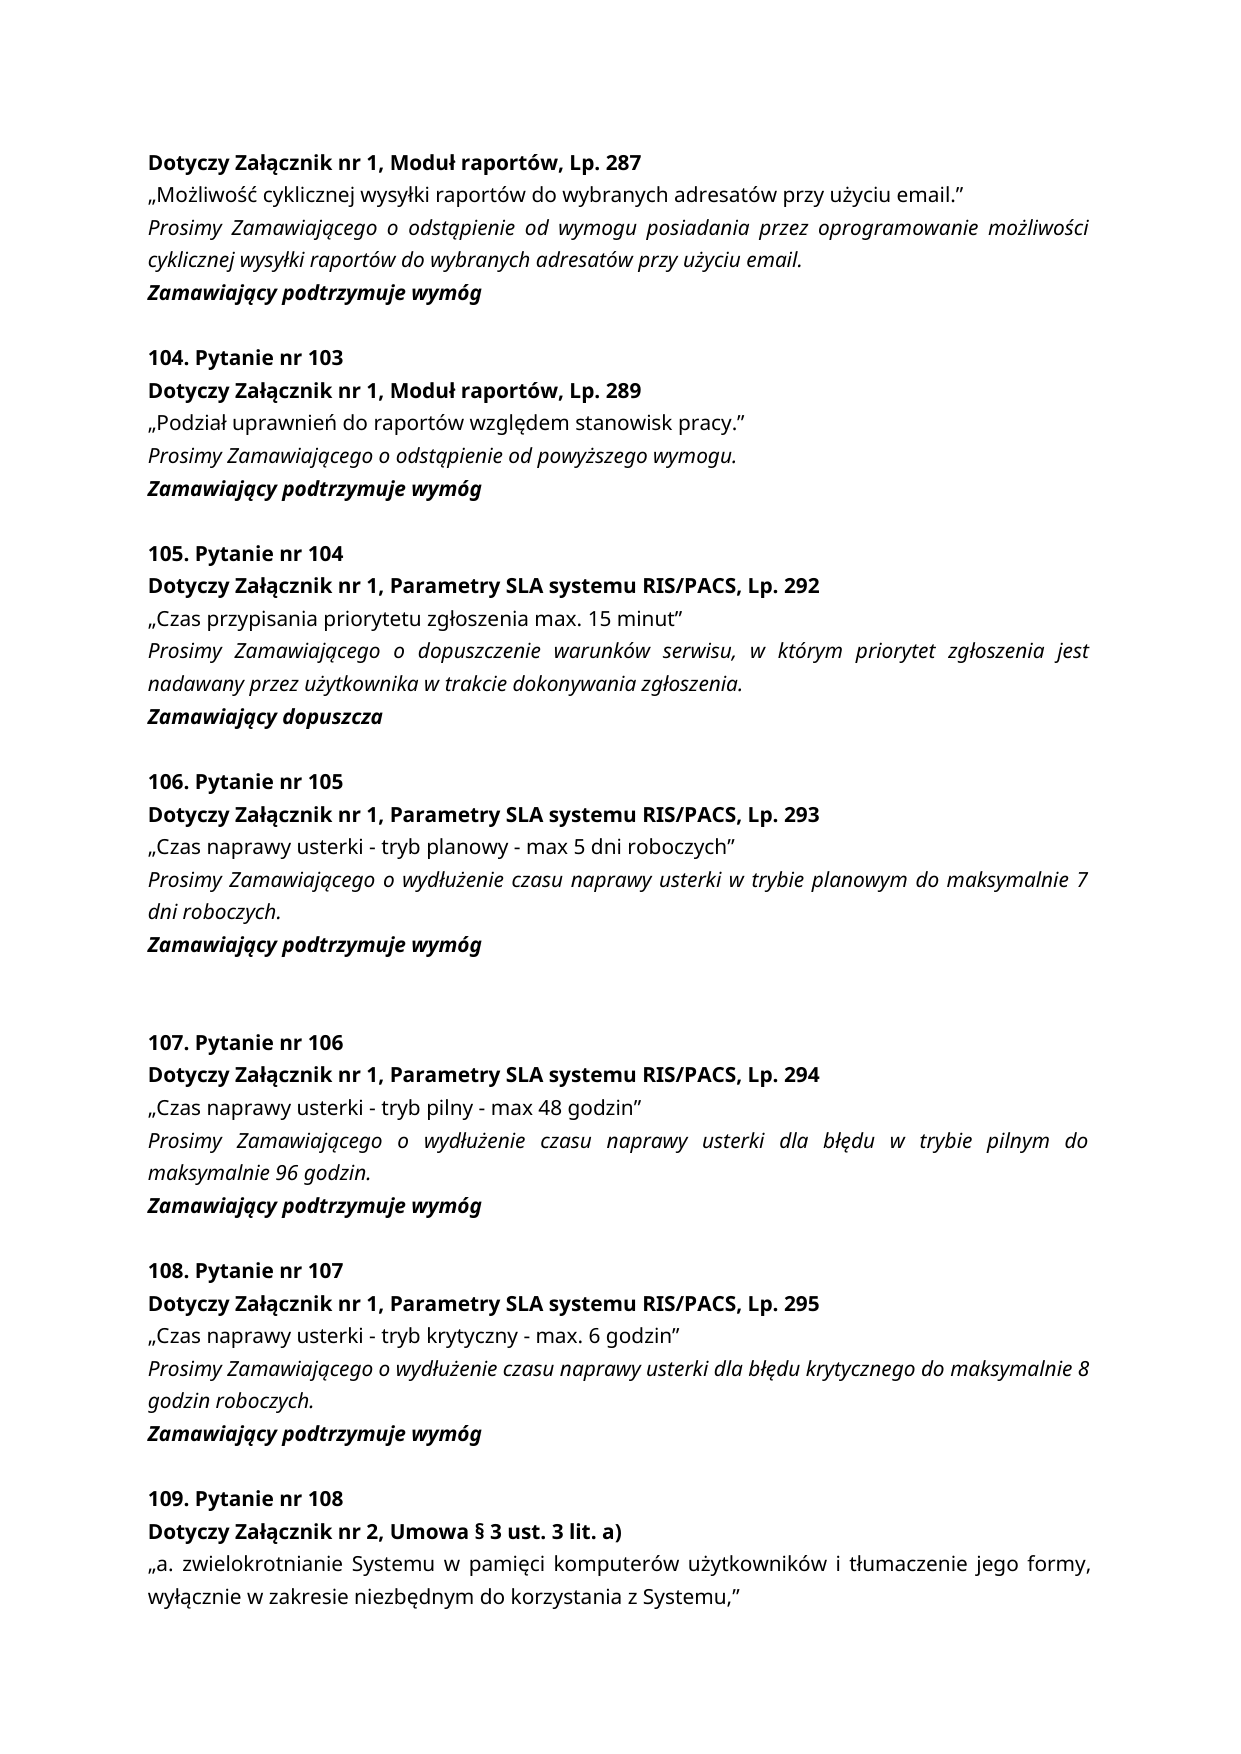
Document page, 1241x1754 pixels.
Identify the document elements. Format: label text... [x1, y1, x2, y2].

text Dotyczy Załącznik nr 1, Moduł raportów, Lp. 289 [148, 376, 1093, 404]
text Zamawiający podtrzymuje wymóg [148, 474, 1093, 502]
text 109. Pytanie nr 108 [148, 1484, 1093, 1513]
text Dotyczy Załącznik nr 1, Parametry SLA systemu RIS/PACS, Lp. 295 [148, 1289, 1093, 1317]
text Prosimy Zamawiającego o wydłużenie czasu naprawy usterki dla błędu krytycznego do maksymalnie 8 godzin roboczych. [148, 1354, 1093, 1415]
text Zamawiający podtrzymuje wymóg [148, 1191, 1093, 1219]
text Zamawiający podtrzymuje wymóg [148, 930, 1093, 958]
text 106. Pytanie nr 105 [148, 767, 1093, 796]
text 105. Pytanie nr 104 [148, 539, 1093, 567]
text „Czas naprawy usterki - tryb krytyczny - max. 6 godzin” [148, 1321, 1093, 1350]
text 108. Pytanie nr 107 [148, 1256, 1093, 1284]
text „Możliwość cyklicznej wysyłki raportów do wybranych adresatów przy użyciu email.” [148, 180, 1093, 209]
text „a. zwielokrotnianie Systemu w pamięci komputerów użytkowników i tłumaczenie jego formy, wyłącznie w zakresie niezbędnym do korzystania z Systemu,” [148, 1549, 1093, 1611]
text Prosimy Zamawiającego o odstąpienie od powyższego wymogu. [148, 441, 1093, 469]
text 107. Pytanie nr 106 [148, 1028, 1093, 1056]
text Prosimy Zamawiającego o wydłużenie czasu naprawy usterki dla błędu w trybie pilnym do maksymalnie 96 godzin. [148, 1126, 1093, 1187]
text Dotyczy Załącznik nr 1, Parametry SLA systemu RIS/PACS, Lp. 293 [148, 800, 1093, 828]
text „Czas naprawy usterki - tryb planowy - max 5 dni roboczych” [148, 832, 1093, 861]
text Dotyczy Załącznik nr 1, Parametry SLA systemu RIS/PACS, Lp. 294 [148, 1061, 1093, 1089]
text „Podział uprawnień do raportów względem stanowisk pracy.” [148, 408, 1093, 437]
text Prosimy Zamawiającego o dopuszczenie warunków serwisu, w którym priorytet zgłoszenia jest nadawany przez użytkownika w trakcie dokonywania zgłoszenia. [148, 637, 1093, 698]
text „Czas naprawy usterki - tryb pilny - max 48 godzin” [148, 1093, 1093, 1122]
text „Czas przypisania priorytetu zgłoszenia max. 15 minut” [148, 604, 1093, 632]
text Zamawiający podtrzymuje wymóg [148, 1419, 1093, 1448]
text Prosimy Zamawiającego o wydłużenie czasu naprawy usterki w trybie planowym do maksymalnie 7 dni roboczych. [148, 865, 1093, 926]
text Dotyczy Załącznik nr 1, Moduł raportów, Lp. 287 [148, 148, 1093, 176]
text 104. Pytanie nr 103 [148, 343, 1093, 372]
text Prosimy Zamawiającego o odstąpienie od wymogu posiadania przez oprogramowanie możliwości cyklicznej wysyłki raportów do wybranych adresatów przy użyciu email. [148, 213, 1093, 274]
text Zamawiający podtrzymuje wymóg [148, 278, 1093, 306]
text Zamawiający dopuszcza [148, 702, 1093, 730]
text Dotyczy Załącznik nr 1, Parametry SLA systemu RIS/PACS, Lp. 292 [148, 571, 1093, 600]
text Dotyczy Załącznik nr 2, Umowa § 3 ust. 3 lit. a) [148, 1517, 1093, 1545]
